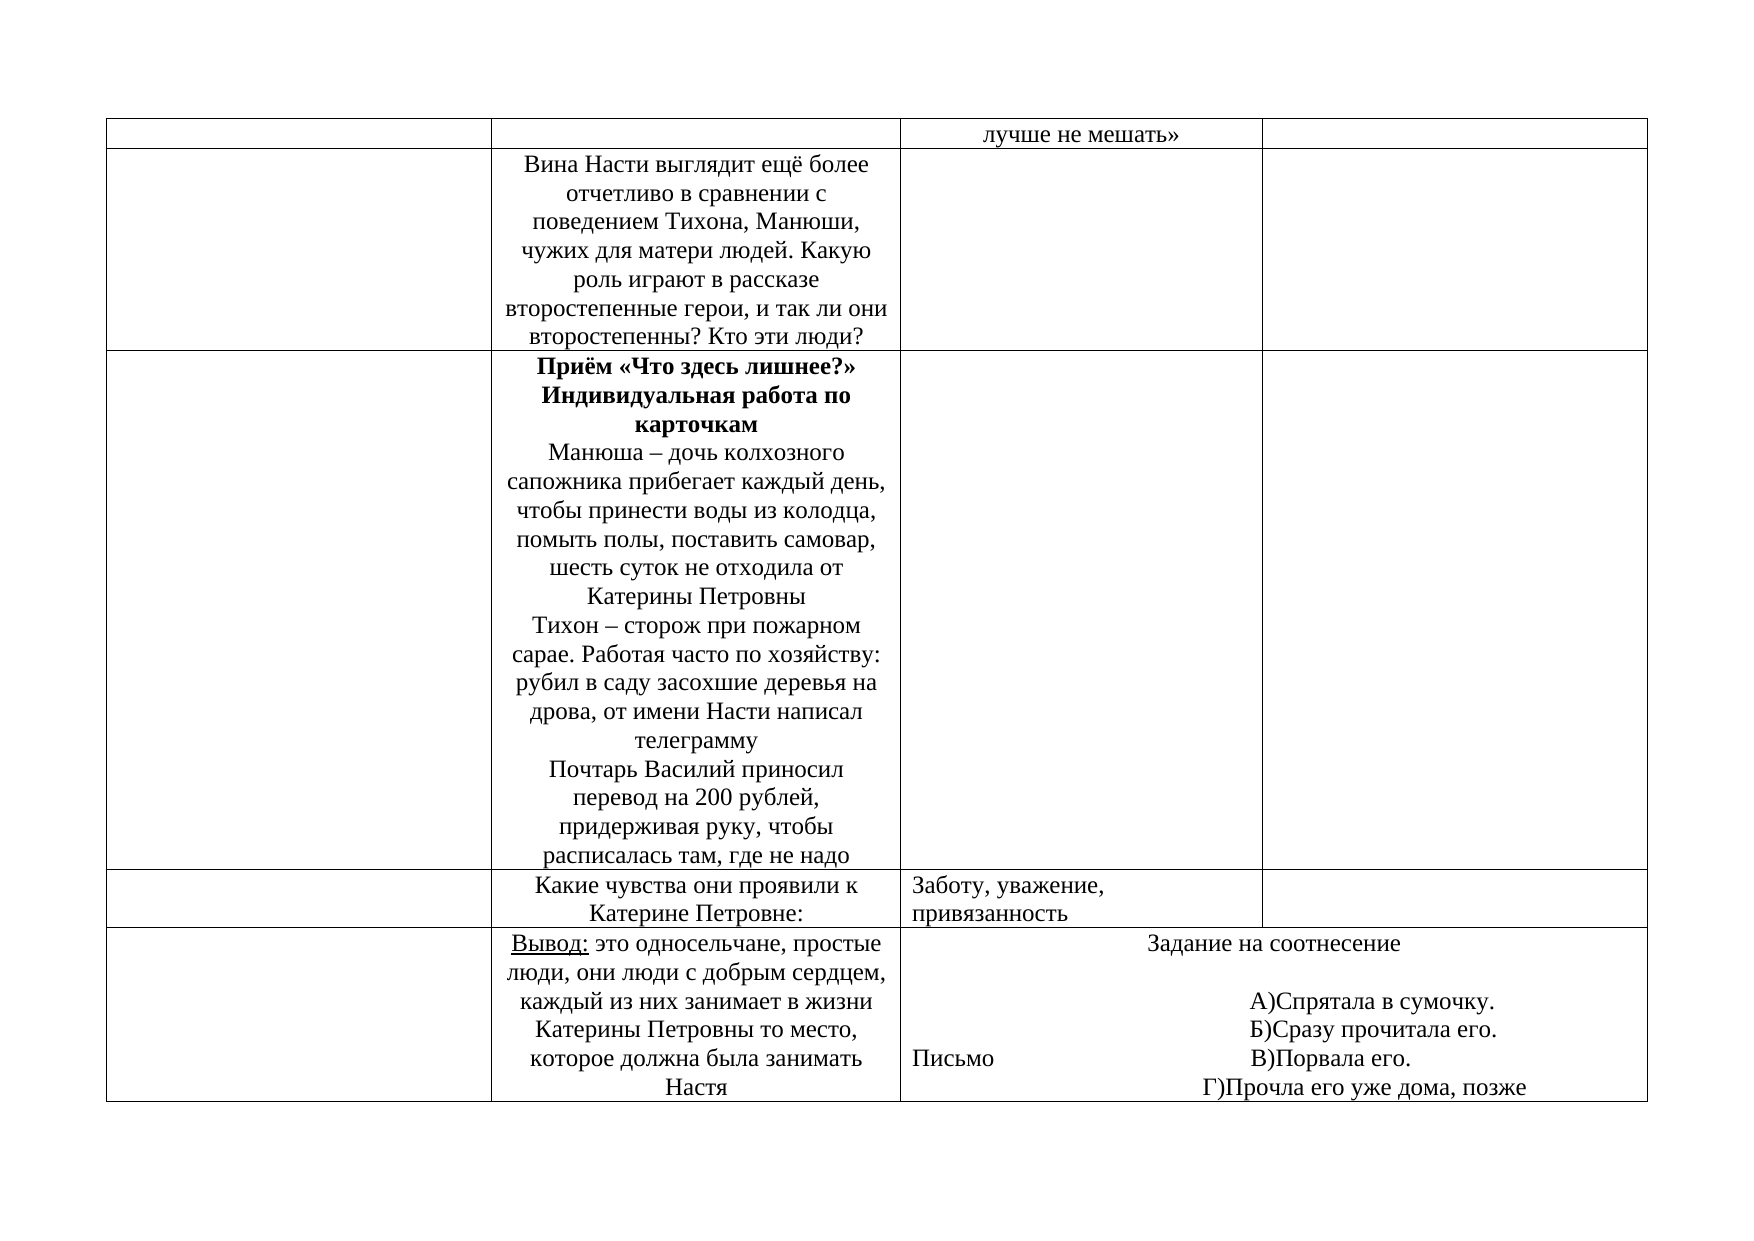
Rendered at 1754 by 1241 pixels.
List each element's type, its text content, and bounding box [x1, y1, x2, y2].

table_cell [107, 928, 491, 1101]
table_cell [107, 119, 491, 148]
table_cell [1263, 119, 1647, 148]
table_cell [107, 149, 491, 350]
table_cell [901, 928, 1647, 1101]
table_cell [1263, 149, 1647, 350]
table_cell Вина Насти выглядит ещё более отчетливо в сравнении с поведением Тихона, Манюши, чужих для матери людей. Какую роль играют в рассказе второстепенные герои, и так ли они второстепенны? Кто эти люди? [492, 149, 900, 350]
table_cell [492, 119, 900, 148]
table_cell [901, 119, 1262, 148]
table_cell [107, 351, 491, 869]
table_cell [901, 351, 1262, 869]
table_cell [1263, 870, 1647, 927]
table_cell Какие чувства они проявили к Катерине Петровне: [492, 870, 900, 927]
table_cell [492, 928, 900, 1101]
table_cell Заботу, уважение, привязанность [901, 870, 1262, 927]
table_cell [901, 149, 1262, 350]
table_cell Приём «Что здесь лишнее?» Индивидуальная работа по карточкам Манюша – дочь колхозного сапожника прибегает каждый день, чтобы принести воды из колодца, помыть полы, поставить самовар, шесть суток не отходила от Катерины Петровны Тихон – сторож при пожарном сарае. Работая часто по хозяйству: рубил в саду засохшие деревья на дрова, от имени Насти написал телеграмму Почтарь Василий приносил перевод на 200 рублей, придерживая руку, чтобы расписалась там, где не надо [492, 351, 900, 869]
table_cell [1263, 351, 1647, 869]
table_cell [107, 870, 491, 927]
